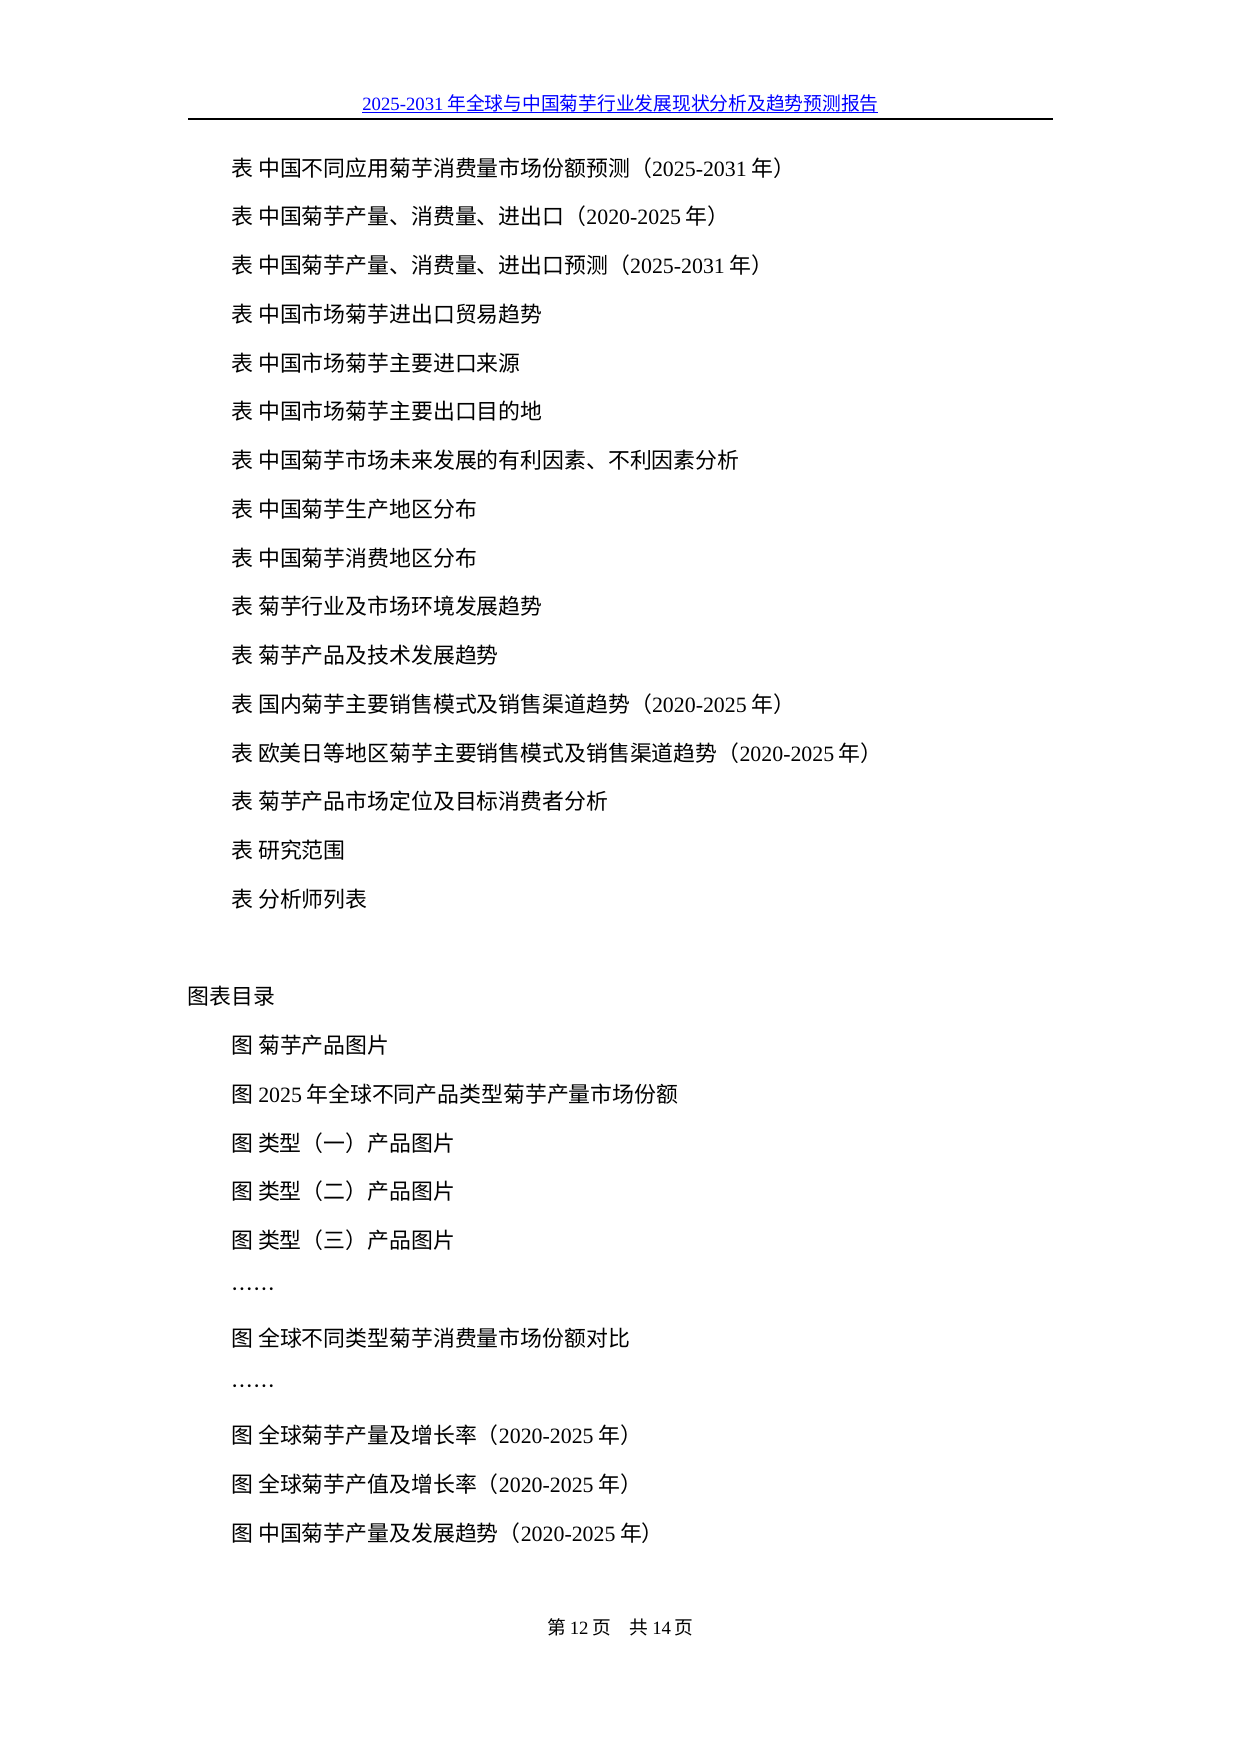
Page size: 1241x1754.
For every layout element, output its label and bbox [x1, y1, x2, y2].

text [187, 150, 1053, 1548]
